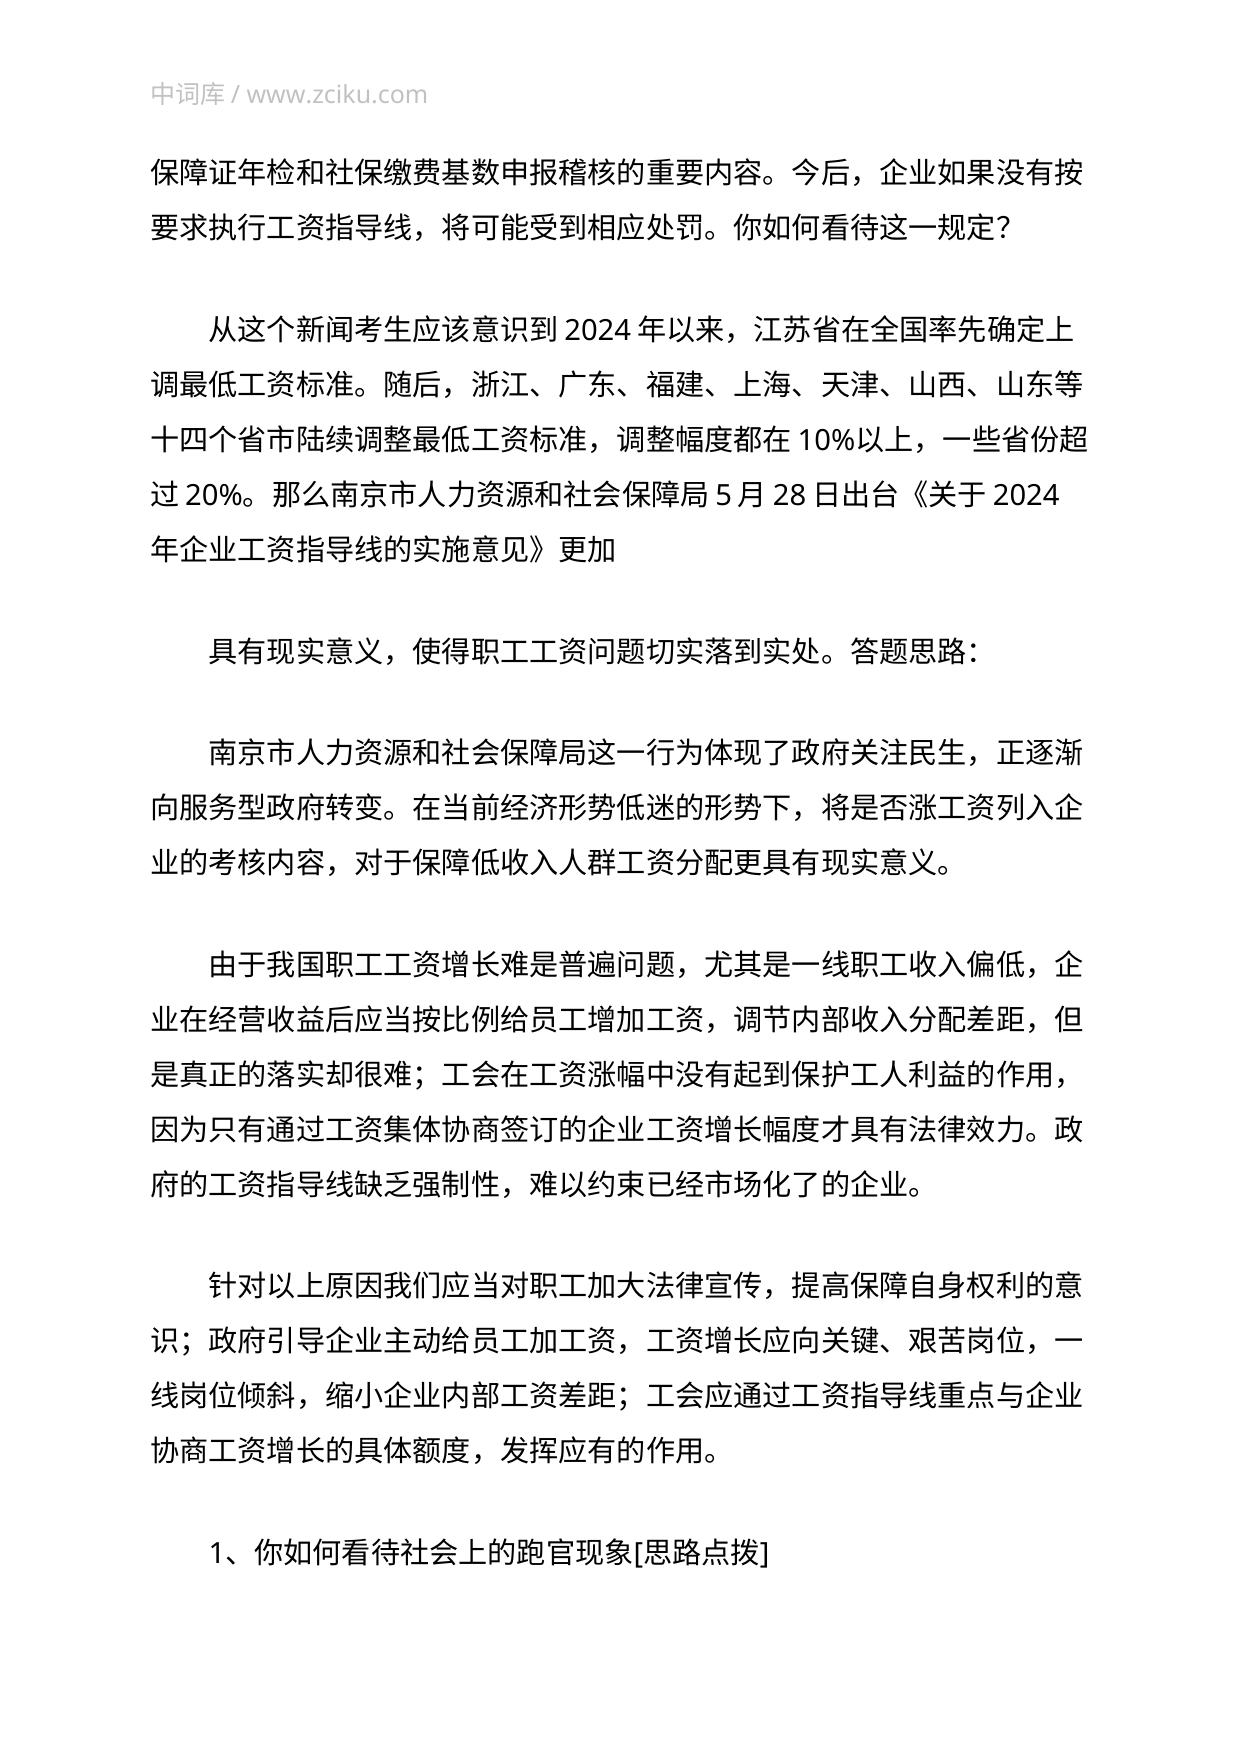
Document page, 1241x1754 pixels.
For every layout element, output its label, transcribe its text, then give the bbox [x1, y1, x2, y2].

text 1、你如何看待社会上的跑官现象[思路点拨] [150, 1529, 1090, 1572]
text 针对以上原因我们应当对职工加大法律宣传，提高保障自身权利的意识；政府引导企业主动给员工加工资，工资增长应向关键、艰苦岗位，一线岗位倾斜，缩小企业内部工资差距；工会应通过工资指导线重点与企业协商工资增长的具体额度，发挥应有的作用。 [150, 1263, 1090, 1470]
text 具有现实意义，使得职工工资问题切实落到实处。答题思路： [150, 628, 1090, 671]
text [150, 150, 1090, 247]
text 由于我国职工工资增长难是普遍问题，尤其是一线职工收入偏低，企业在经营收益后应当按比例给员工增加工资，调节内部收入分配差距，但是真正的落实却很难；工会在工资涨幅中没有起到保护工人利益的作用，因为只有通过工资集体协商签订的企业工资增长幅度才具有法律效力。政府的工资指导线缺乏强制性，难以约束已经市场化了的企业。 [150, 942, 1090, 1203]
text 南京市人力资源和社会保障局这一行为体现了政府关注民生，正逐渐向服务型政府转变。在当前经济形势低迷的形势下，将是否涨工资列入企业的考核内容，对于保障低收入人群工资分配更具有现实意义。 [150, 730, 1090, 882]
text 从这个新闻考生应该意识到2024年以来，江苏省在全国率先确定上调最低工资标准。随后，浙江、广东、福建、上海、天津、山西、山东等十四个省市陆续调整最低工资标准，调整幅度都在10%以上，一些省份超过20%。那么南京市人力资源和社会保障局5月28日出台《关于2024年企业工资指导线的实施意见》更加 [150, 307, 1090, 569]
